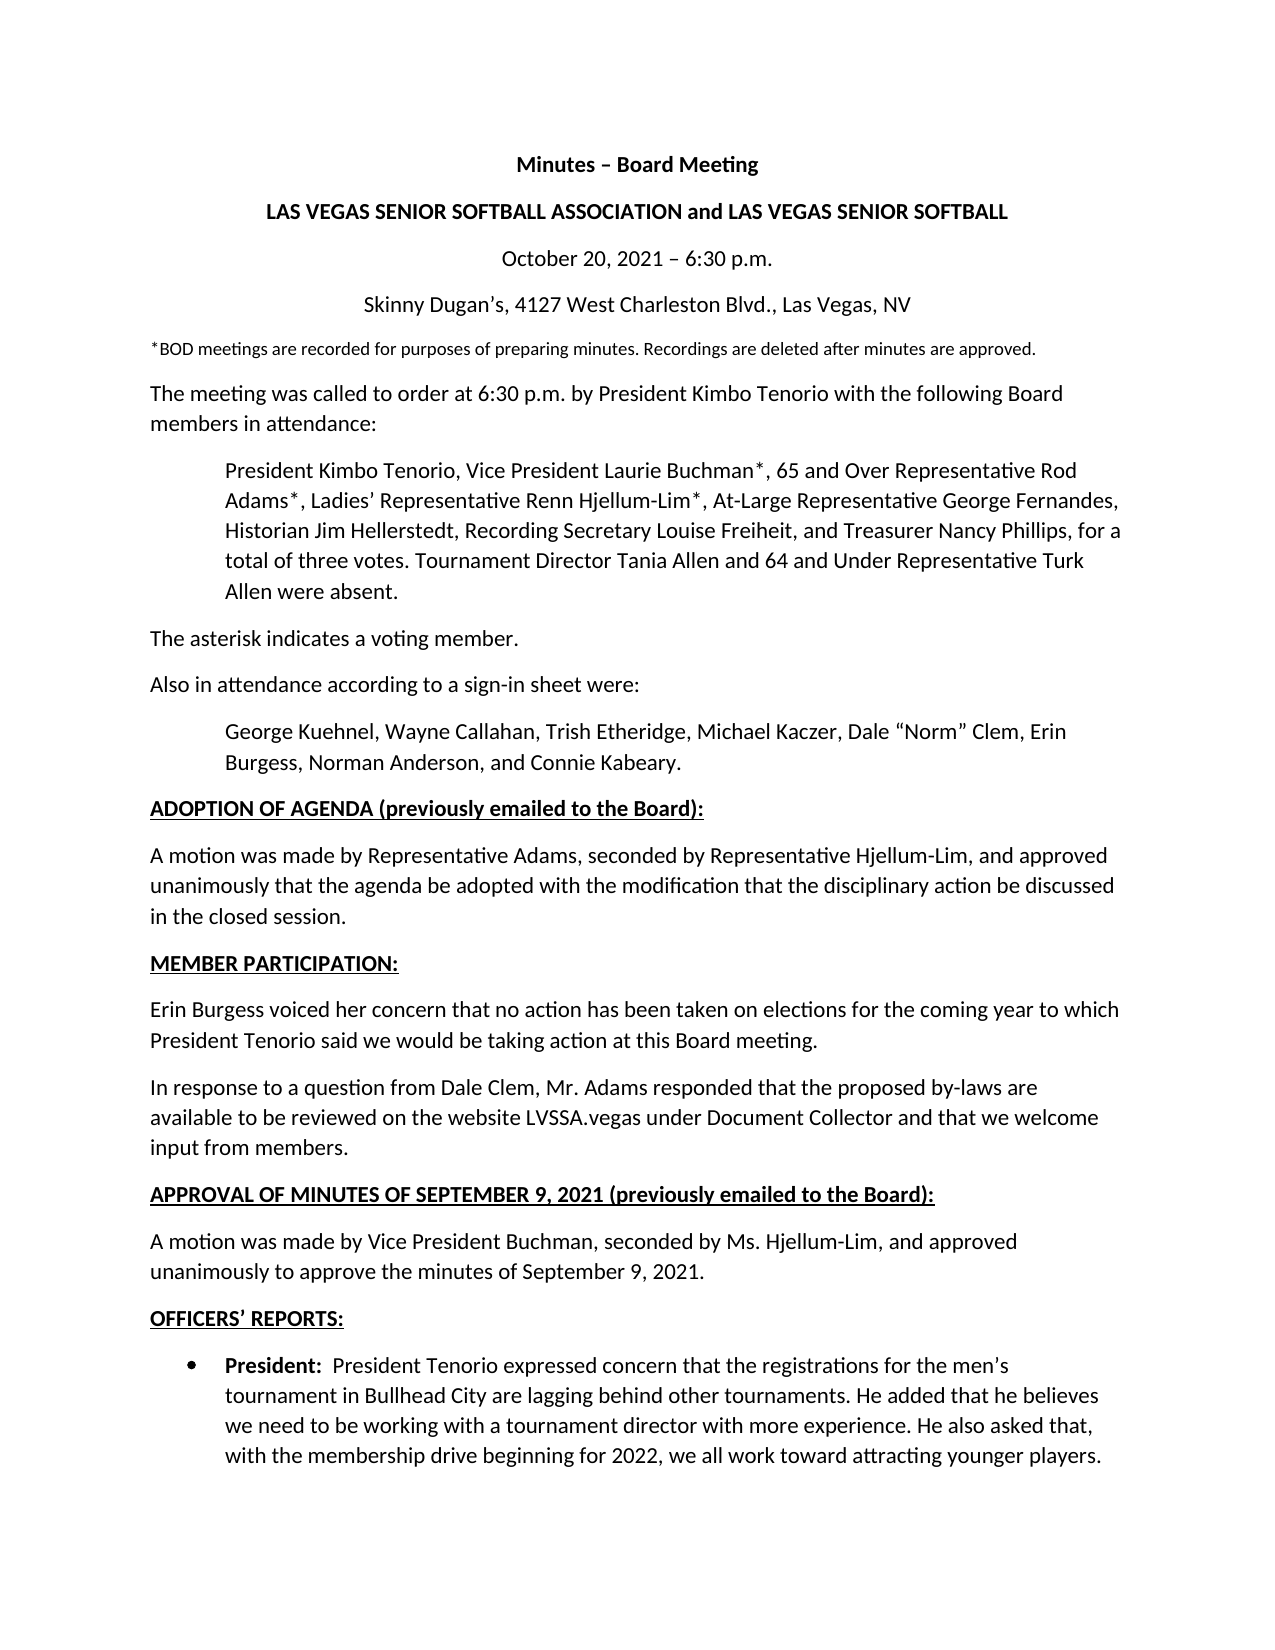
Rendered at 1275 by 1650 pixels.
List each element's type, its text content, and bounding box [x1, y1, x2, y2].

text The asterisk indicates a voting member. [150, 624, 1125, 652]
text George Kuehnel, Wayne Callahan, Trish Etheridge, Michael Kaczer, Dale “Norm” Clem, Erin Burgess, Norman Anderson, and Connie Kabeary. [150, 717, 1125, 776]
text The meeting was called to order at 6:30 p.m. by President Kimbo Tenorio with the following Board members in attendance: [150, 379, 1125, 437]
text ADOPTION OF AGENDA (previously emailed to the Board): [150, 794, 1125, 822]
text APPROVAL OF MINUTES OF SEPTEMBER 9, 2021 (previously emailed to the Board): [150, 1180, 1125, 1208]
text October 20, 2021 – 6:30 p.m. [150, 244, 1125, 272]
text A motion was made by Representative Adams, seconded by Representative Hjellum-Lim, and approved unanimously that the agenda be adopted with the modification that the disciplinary action be discussed in the closed session. [150, 841, 1125, 930]
text LAS VEGAS SENIOR SOFTBALL ASSOCIATION and LAS VEGAS SENIOR SOFTBALL [150, 197, 1125, 225]
text Skinny Dugan’s, 4127 West Charleston Blvd., Las Vegas, NV [150, 291, 1125, 319]
text Also in attendance according to a sign-in sheet were: [150, 671, 1125, 698]
text A motion was made by Vice President Buchman, seconded by Ms. Hjellum-Lim, and approved unanimously to approve the minutes of September 9, 2021. [150, 1227, 1125, 1285]
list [187, 1351, 1125, 1469]
text Minutes – Board Meeting [150, 150, 1125, 178]
text OFFICERS’ REPORTS: [150, 1304, 1125, 1332]
text President Kimbo Tenorio, Vice President Laurie Buchman*, 65 and Over Representative Rod Adams*, Ladies’ Representative Renn Hjellum-Lim*, At-Large Representative George Fernandes, Historian Jim Hellerstedt, Recording Secretary Louise Freiheit, and Treasurer Nancy Phillips, for a total of three votes. Tournament Director Tania Allen and 64 and Under Representative Turk Allen were absent. [150, 456, 1125, 605]
text MEMBER PARTICIPATION: [150, 949, 1125, 977]
text Erin Burgess voiced her concern that no action has been taken on elections for the coming year to which President Tenorio said we would be taking action at this Board meeting. [150, 996, 1125, 1054]
text In response to a question from Dale Clem, Mr. Adams responded that the proposed by-laws are available to be reviewed on the website LVSSA.vegas under Document Collector and that we welcome input from members. [150, 1073, 1125, 1161]
text *BOD meetings are recorded for purposes of preparing minutes. Recordings are deleted after minutes are approved. [150, 337, 1125, 360]
